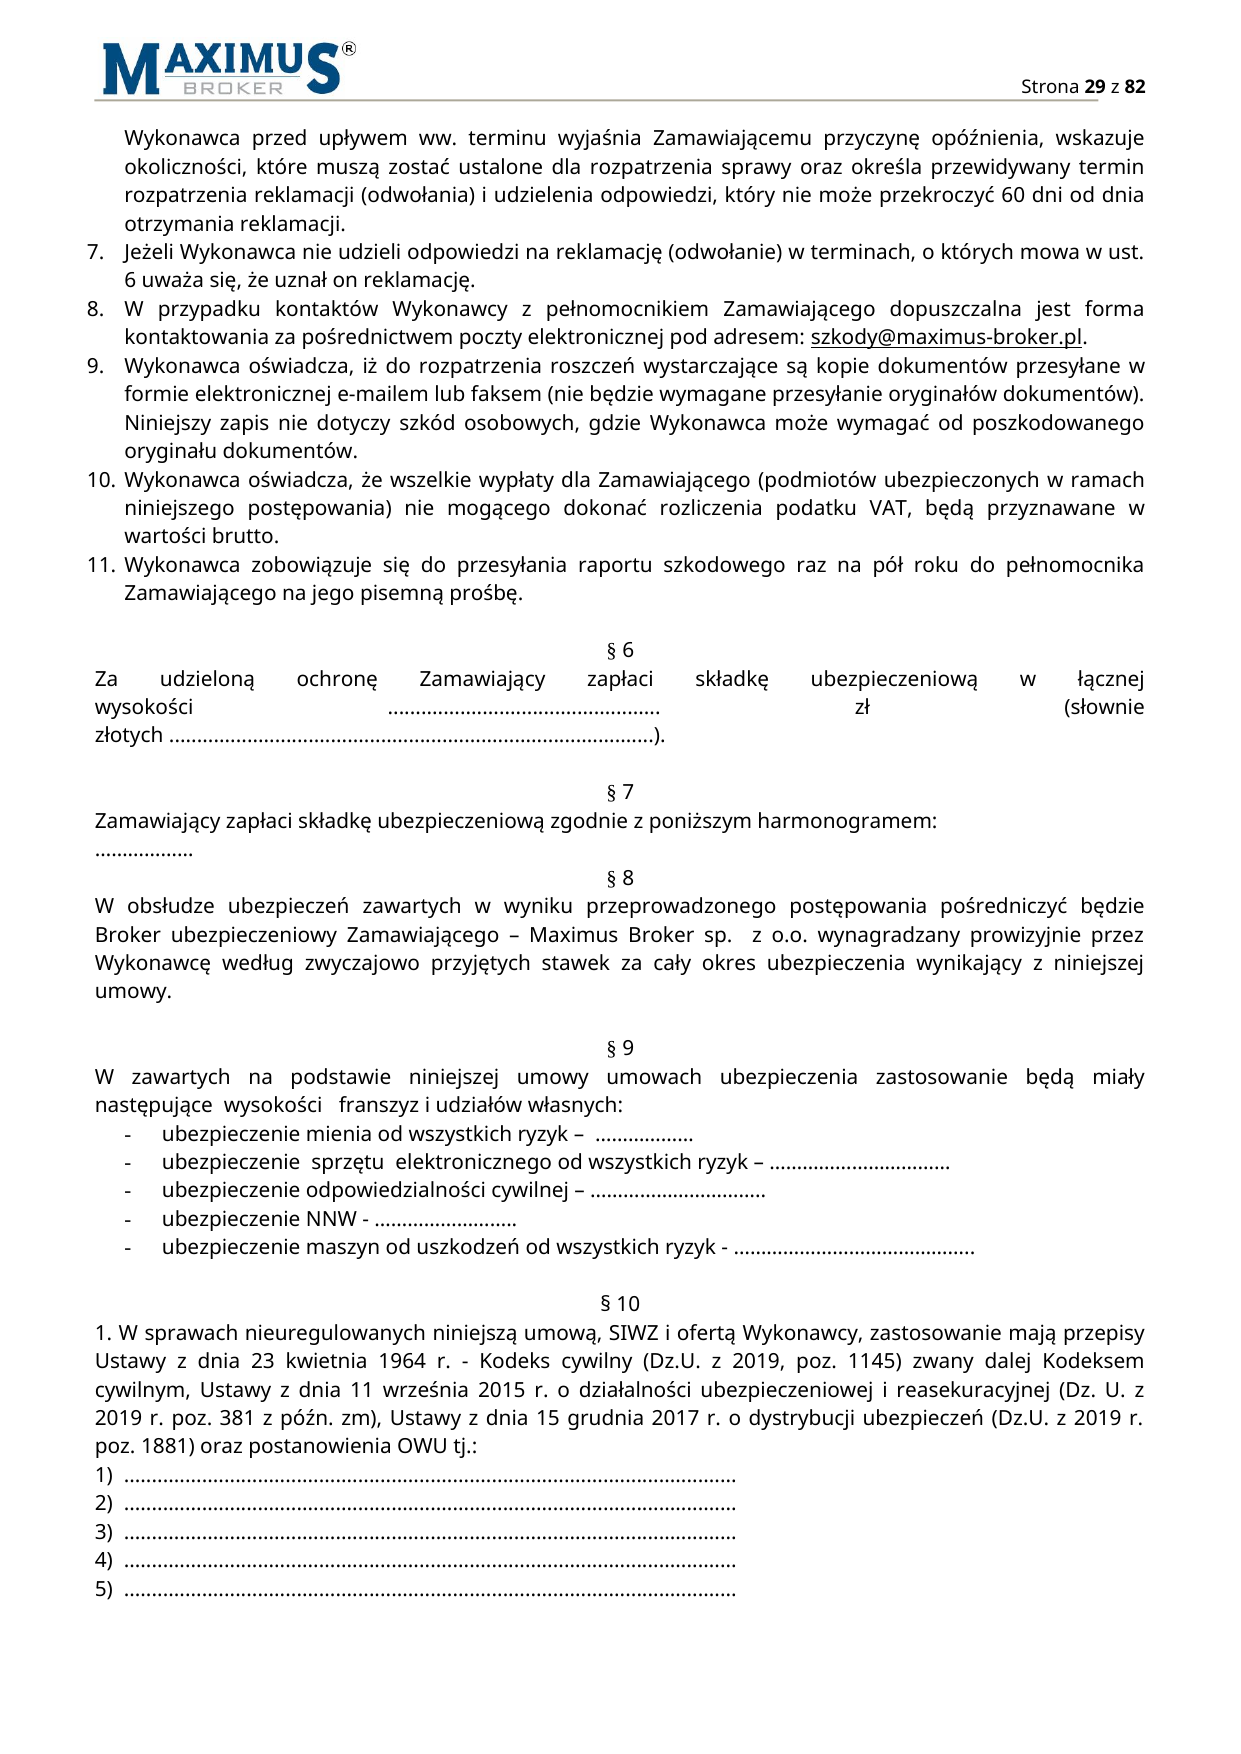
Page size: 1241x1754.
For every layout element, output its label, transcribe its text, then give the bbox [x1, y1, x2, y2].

text ……………… [94, 834, 1146, 863]
list Wykonawca zobowiązuje się do przesyłania raportu szkodowego raz na pół roku do pełnomocnika Zamawiającego na jego pisemną prośbę. [87, 550, 1146, 607]
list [87, 123, 1146, 237]
list Jeżeli Wykonawca nie udzieli odpowiedzi na reklamację (odwołanie) w terminach, o których mowa w ust. 6 uważa się, że uznał on reklamację. [87, 237, 1146, 294]
text 2) .............................................................................................................. [94, 1488, 1146, 1517]
text 1. W sprawach nieuregulowanych niniejszą umową, SIWZ i ofertą Wykonawcy, zastosowanie mają przepisy Ustawy z dnia 23 kwietnia 1964 r. - Kodeks cywilny (Dz.U. z 2019, poz. 1145) zwany dalej Kodeksem cywilnym, Ustawy z dnia 11 września 2015 r. o działalności ubezpieczeniowej i reasekuracyjnej (Dz. U. z 2019 r. poz. 381 z późn. zm), Ustawy z dnia 15 grudnia 2017 r. o dystrybucji ubezpieczeń (Dz.U. z 2019 r. poz. 1881) oraz postanowienia OWU tj.: [94, 1318, 1146, 1460]
list ubezpieczenie odpowiedzialności cywilnej – ………………………….. [124, 1176, 1146, 1204]
list ubezpieczenie sprzętu elektronicznego od wszystkich ryzyk – …………………………… [124, 1147, 1146, 1176]
list Wykonawca oświadcza, iż do rozpatrzenia roszczeń wystarczające są kopie dokumentów przesyłane w formie elektronicznej e-mailem lub faksem (nie będzie wymagane przesyłanie oryginałów dokumentów). Niniejszy zapis nie dotyczy szkód osobowych, gdzie Wykonawca może wymagać od poszkodowanego oryginału dokumentów. [87, 351, 1146, 465]
text 4) .............................................................................................................. [94, 1545, 1146, 1574]
text 3) .............................................................................................................. [94, 1517, 1146, 1545]
picture [97, 37, 362, 99]
text W zawartych na podstawie niniejszej umowy umowach ubezpieczenia zastosowanie będą miały następujące wysokości franszyz i udziałów własnych: [94, 1062, 1146, 1119]
text 6 [94, 635, 1146, 664]
text § 10 [94, 1289, 1146, 1318]
text Zamawiający zapłaci składkę ubezpieczeniową zgodnie z poniższym harmonogramem: [94, 806, 1146, 834]
list ubezpieczenie maszyn od uszkodzeń od wszystkich ryzyk - …………………………………….. [124, 1232, 1146, 1261]
text 9 [94, 1033, 1146, 1062]
text 8 [94, 863, 1146, 891]
text 1) .............................................................................................................. [94, 1460, 1146, 1488]
list W przypadku kontaktów Wykonawcy z pełnomocnikiem Zamawiającego dopuszczalna jest forma kontaktowania za pośrednictwem poczty elektronicznej pod adresem: szkody@maximus-broker.pl. [87, 294, 1146, 351]
text Za udzieloną ochronę Zamawiający zapłaci składkę ubezpieczeniową w łącznej wysokości ................................................. zł (słownie złotych .......................................................................................). [94, 664, 1146, 749]
text 5) .............................................................................................................. [94, 1574, 1146, 1602]
text W obsłudze ubezpieczeń zawartych w wyniku przeprowadzonego postępowania pośredniczyć będzie Broker ubezpieczeniowy Zamawiającego – Maximus Broker sp. z o.o. wynagradzany prowizyjnie przez Wykonawcę według zwyczajowo przyjętych stawek za cały okres ubezpieczenia wynikający z niniejszej umowy. [94, 891, 1146, 1005]
list ubezpieczenie NNW - …………………….. [124, 1204, 1146, 1232]
list Wykonawca oświadcza, że wszelkie wypłaty dla Zamawiającego (podmiotów ubezpieczonych w ramach niniejszego postępowania) nie mogącego dokonać rozliczenia podatku VAT, będą przyznawane w wartości brutto. [87, 465, 1146, 550]
text 7 [94, 777, 1146, 806]
list ubezpieczenie mienia od wszystkich ryzyk – ……………… [124, 1119, 1146, 1147]
